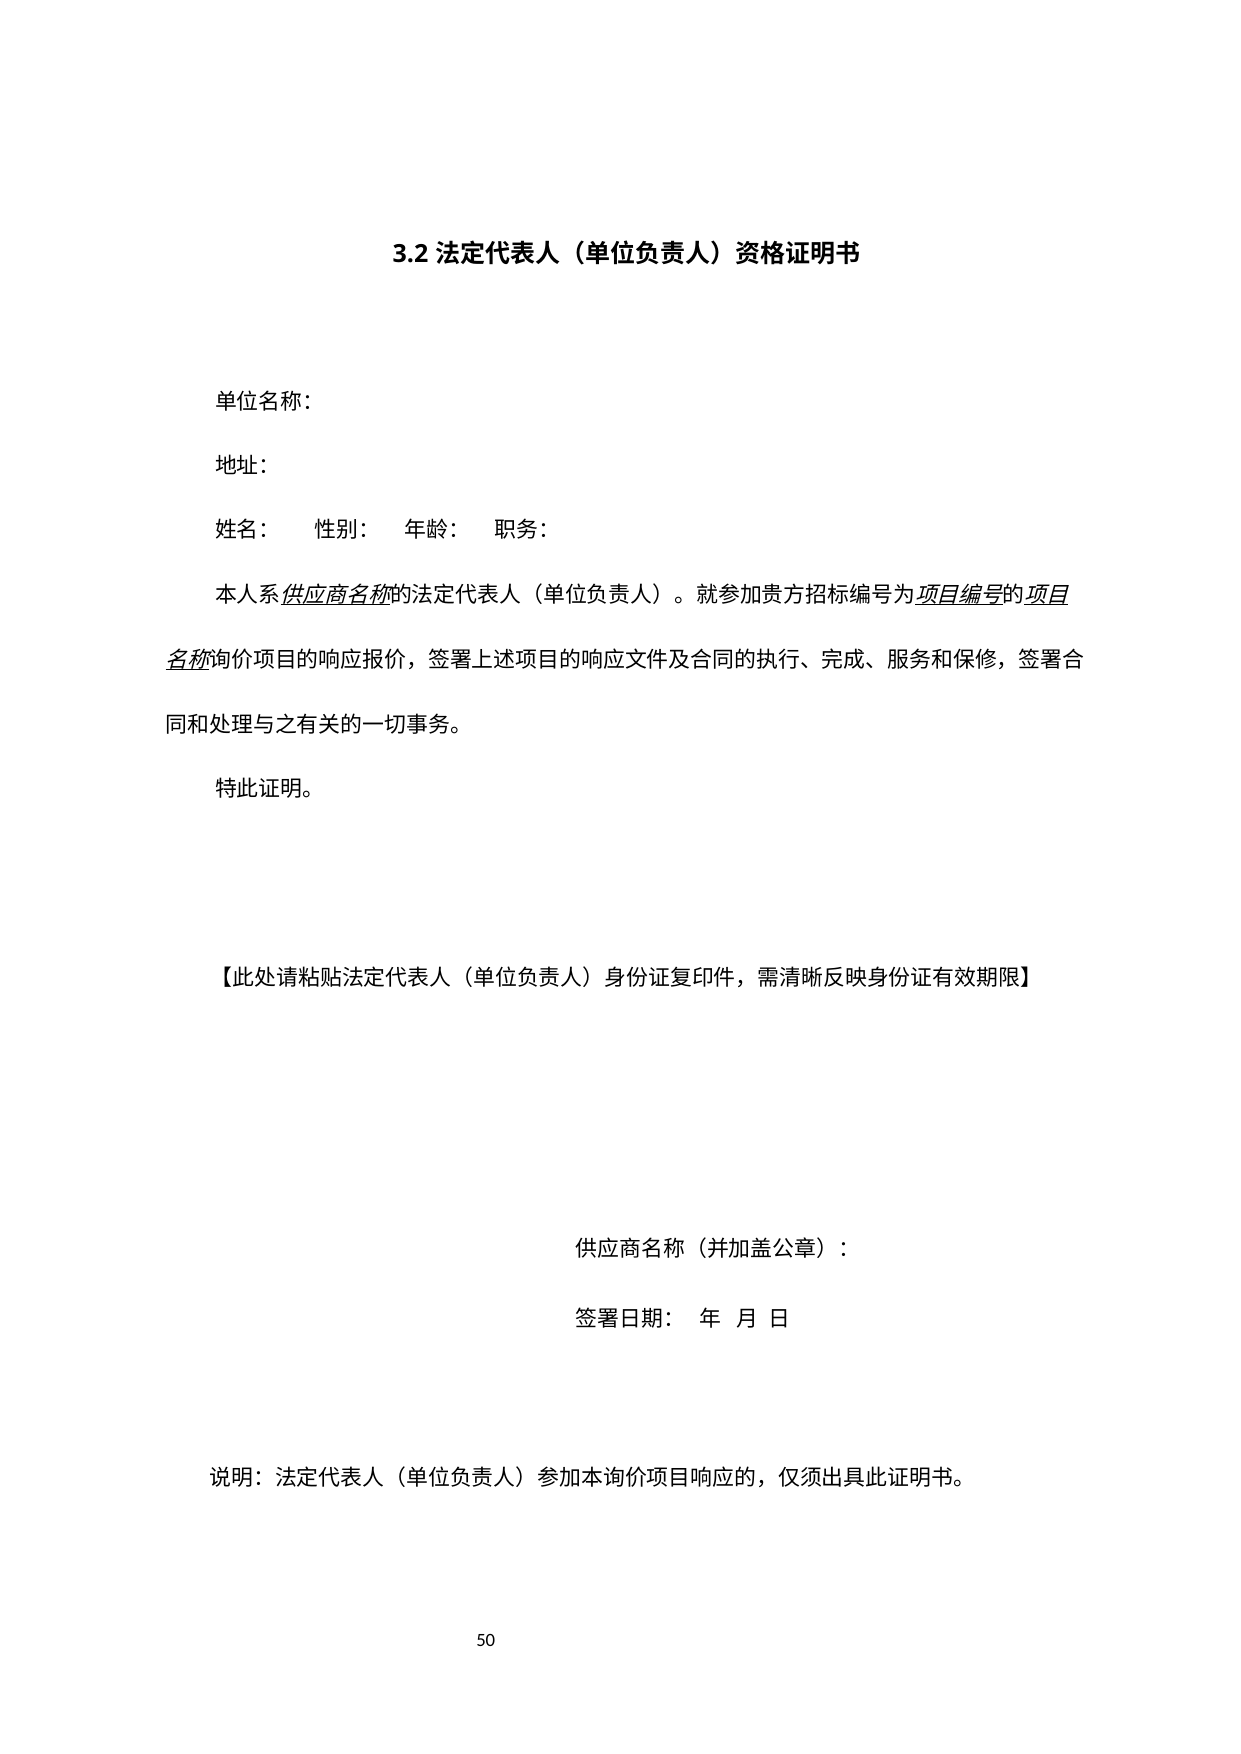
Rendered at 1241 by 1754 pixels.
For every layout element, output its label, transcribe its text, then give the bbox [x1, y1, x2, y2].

text 说明：法定代表人（单位负责人）参加本询价项目响应的，仅须出具此证明书。 [165, 1460, 1087, 1492]
text 3.2 法定代表人（单位负责人）资格证明书 [165, 219, 1087, 284]
text 单位名称： [165, 384, 1087, 416]
text 地址： [165, 448, 1087, 480]
text 特此证明。 [165, 770, 1087, 803]
text 本人系供应商名称的法定代表人（单位负责人）。就参加贵方招标编号为项目编号的项目名称询价项目的响应报价，签署上述项目的响应文件及合同的执行、完成、服务和保修，签署合同和处理与之有关的一切事务。 [165, 576, 1087, 739]
text 签署日期： 年 月 日 [165, 1301, 1087, 1333]
text 供应商名称（并加盖公章）： [165, 1231, 1087, 1263]
text 姓名： 性别： 年龄： 职务： [165, 512, 1087, 544]
text 【此处请粘贴法定代表人（单位负责人）身份证复印件，需清晰反映身份证有效期限】 [109, 959, 1087, 992]
